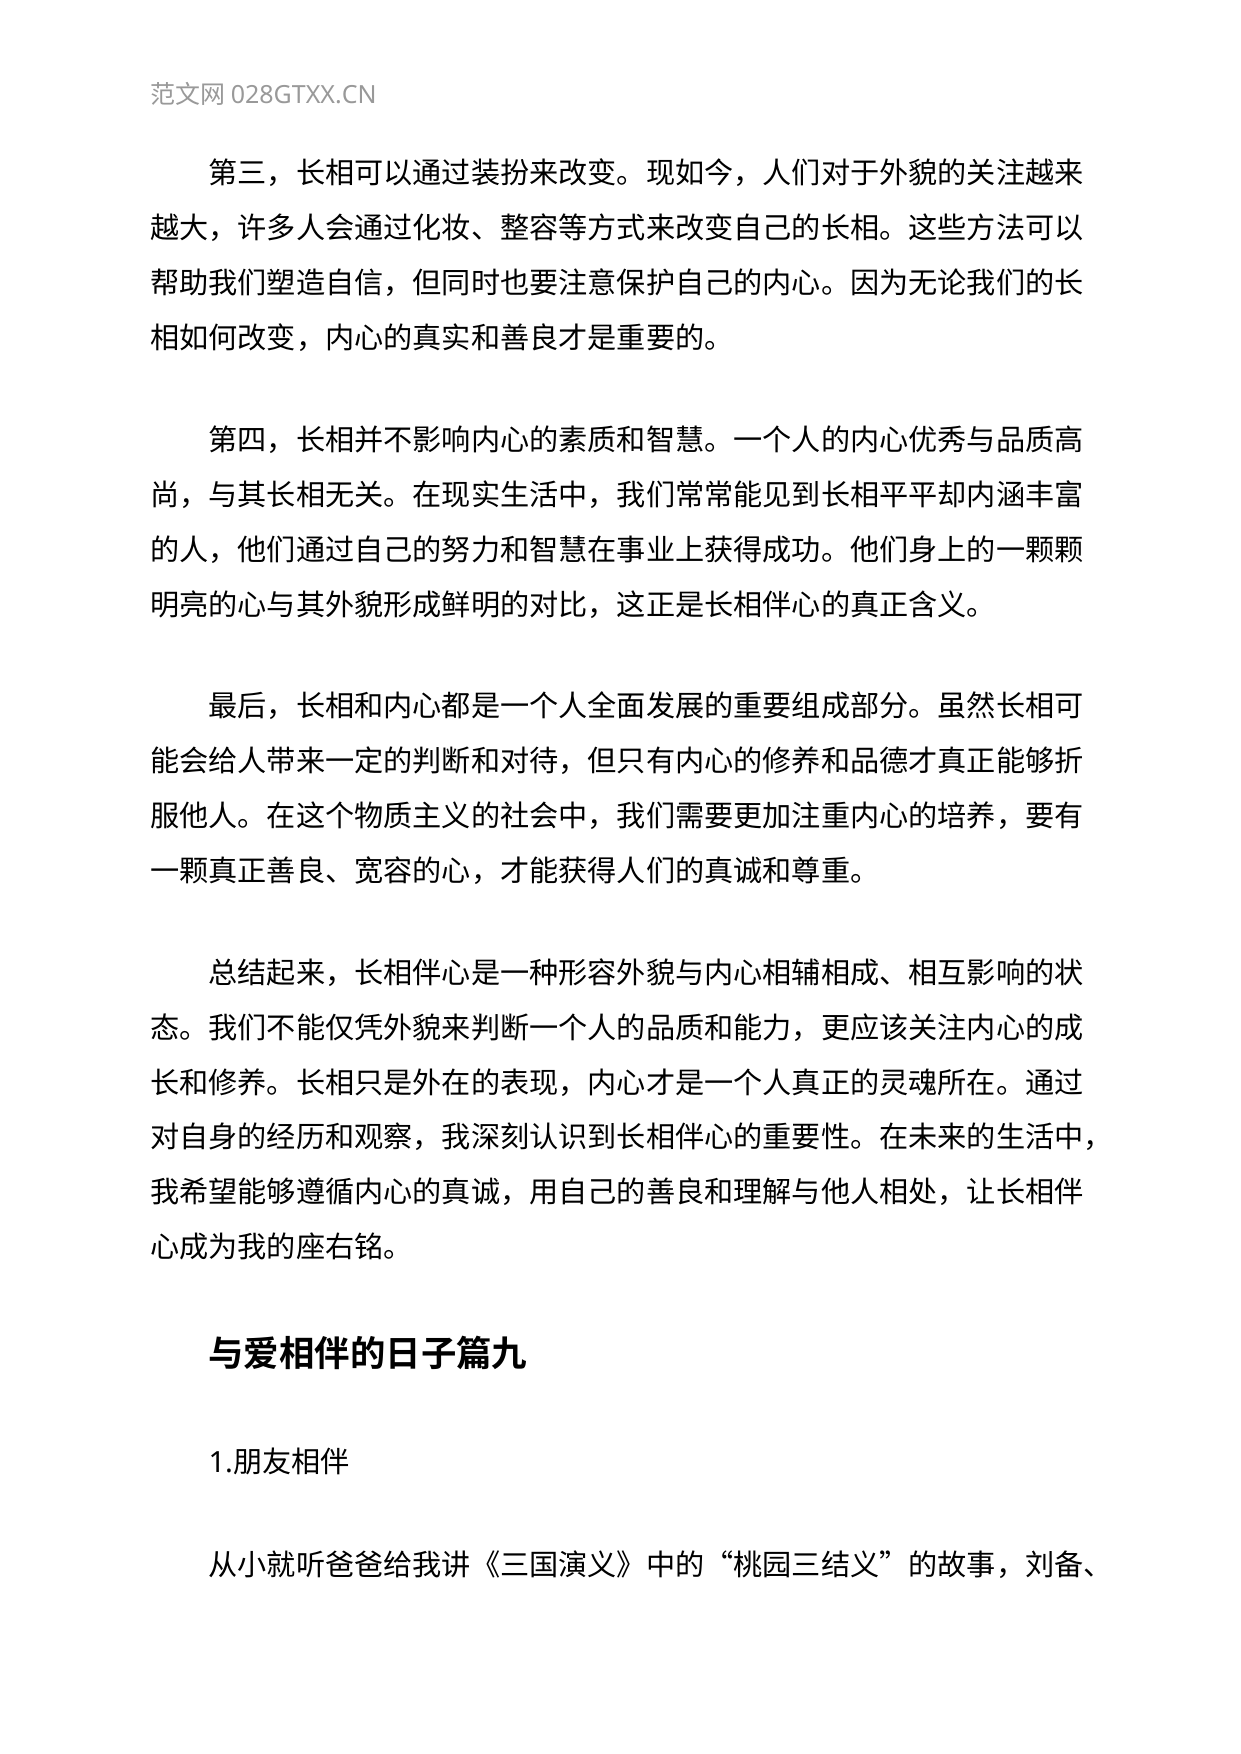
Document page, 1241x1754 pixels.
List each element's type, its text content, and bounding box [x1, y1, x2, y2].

text 第四，长相并不影响内心的素质和智慧。一个人的内心优秀与品质高尚，与其长相无关。在现实生活中，我们常常能见到长相平平却内涵丰富的人，他们通过自己的努力和智慧在事业上获得成功。他们身上的一颗颗明亮的心与其外貌形成鲜明的对比，这正是长相伴心的真正含义。 [150, 416, 1090, 623]
text 最后，长相和内心都是一个人全面发展的重要组成部分。虽然长相可能会给人带来一定的判断和对待，但只有内心的修养和品德才真正能够折服他人。在这个物质主义的社会中，我们需要更加注重内心的培养，要有一颗真正善良、宽容的心，才能获得人们的真诚和尊重。 [150, 683, 1090, 890]
text 1.朋友相伴 [150, 1439, 1090, 1481]
text 第三，长相可以通过装扮来改变。现如今，人们对于外貌的关注越来越大，许多人会通过化妆、整容等方式来改变自己的长相。这些方法可以帮助我们塑造自信，但同时也要注意保护自己的内心。因为无论我们的长相如何改变，内心的真实和善良才是重要的。 [150, 150, 1090, 357]
text 总结起来，长相伴心是一种形容外貌与内心相辅相成、相互影响的状态。我们不能仅凭外貌来判断一个人的品质和能力，更应该关注内心的成长和修养。长相只是外在的表现，内心才是一个人真正的灵魂所在。通过对自身的经历和观察，我深刻认识到长相伴心的重要性。在未来的生活中，我希望能够遵循内心的真诚，用自己的善良和理解与他人相处，让长相伴心成为我的座右铭。 [150, 949, 1090, 1266]
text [150, 1541, 1090, 1583]
text 与爱相伴的日子篇九 [150, 1326, 1090, 1377]
